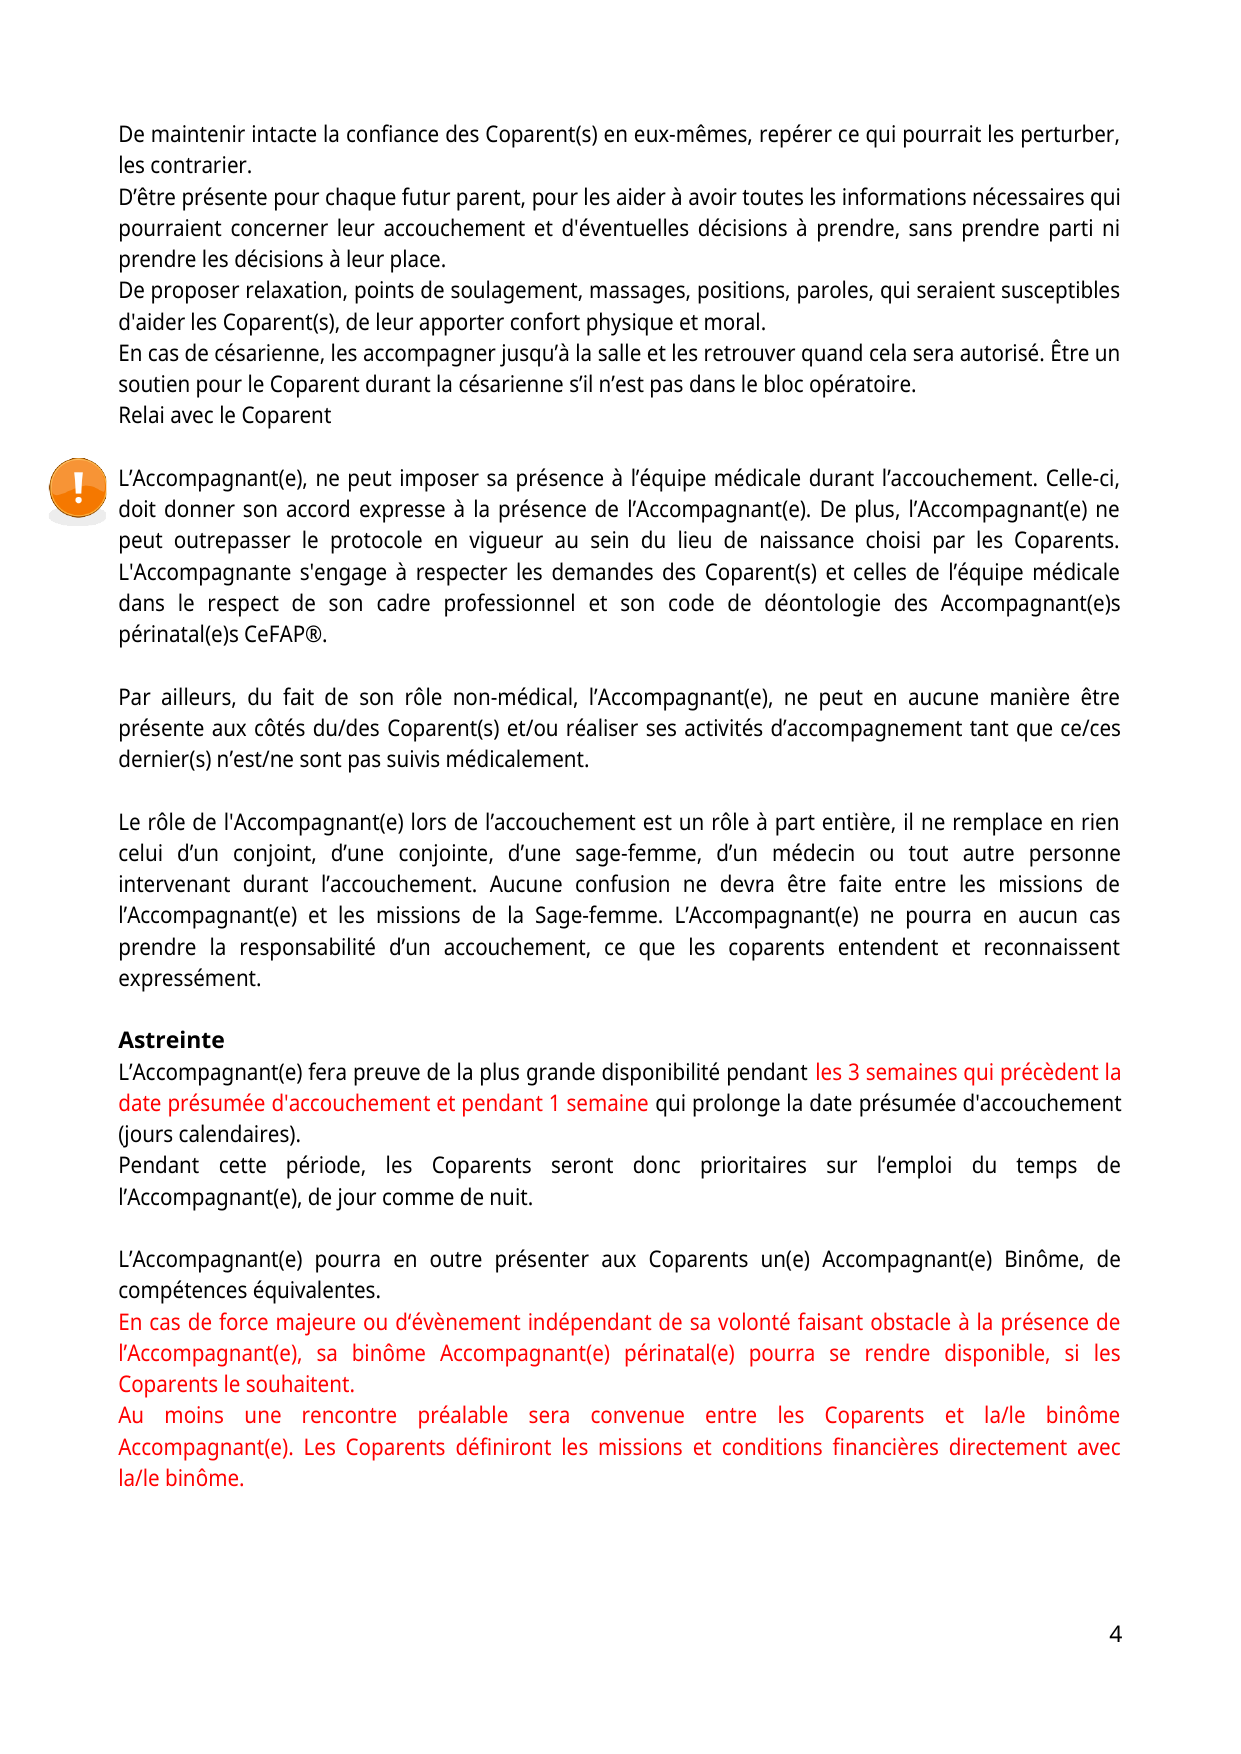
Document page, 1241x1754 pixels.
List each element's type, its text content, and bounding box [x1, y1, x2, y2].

text D’être présente pour chaque futur parent, pour les aider à avoir toutes les informations nécessaires qui pourraient concerner leur accouchement et d'éventuelles décisions à prendre, sans prendre parti ni prendre les décisions à leur place. [118, 181, 1122, 274]
text L’Accompagnant(e) fera preuve de la plus grande disponibilité pendant les 3 semaines qui précèdent la date présumée d'accouchement et pendant 1 semaine qui prolonge la date présumée d'accouchement (jours calendaires). [118, 1056, 1122, 1149]
text En cas de césarienne, les accompagner jusqu’à la salle et les retrouver quand cela sera autorisé. Être un soutien pour le Coparent durant la césarienne s’il n’est pas dans le bloc opératoire. [118, 337, 1122, 399]
text De maintenir intacte la confiance des Coparent(s) en eux-mêmes, repérer ce qui pourrait les perturber, les contrarier. [118, 118, 1122, 181]
text L’Accompagnant(e), ne peut imposer sa présence à l’équipe médicale durant l’accouchement. Celle-ci, doit donner son accord expresse à la présence de l’Accompagnant(e). De plus, l’Accompagnant(e) ne peut outrepasser le protocole en vigueur au sein du lieu de naissance choisi par les Coparents. L'Accompagnante s'engage à respecter les demandes des Coparent(s) et celles de l’équipe médicale dans le respect de son cadre professionnel et son code de déontologie des Accompagnant(e)s périnatal(e)s CeFAP®. [118, 462, 1122, 649]
text Le rôle de l'Accompagnant(e) lors de l’accouchement est un rôle à part entière, il ne remplace en rien celui d’un conjoint, d’une conjointe, d’une sage-femme, d’un médecin ou tout autre personne intervenant durant l’accouchement. Aucune confusion ne devra être faite entre les missions de l’Accompagnant(e) et les missions de la Sage-femme. L’Accompagnant(e) ne pourra en aucun cas prendre la responsabilité d’un accouchement, ce que les coparents entendent et reconnaissent expressément. [118, 806, 1122, 993]
picture [48, 458, 107, 526]
text L’Accompagnant(e) pourra en outre présenter aux Coparents un(e) Accompagnant(e) Binôme, de compétences équivalentes. [118, 1243, 1122, 1306]
text Relai avec le Coparent [118, 399, 1122, 431]
text De proposer relaxation, points de soulagement, massages, positions, paroles, qui seraient susceptibles d'aider les Coparent(s), de leur apporter confort physique et moral. [118, 274, 1122, 337]
text Astreinte [118, 1024, 1122, 1056]
text En cas de force majeure ou d‘évènement indépendant de sa volonté faisant obstacle à la présence de l’Accompagnant(e), sa binôme Accompagnant(e) périnatal(e) pourra se rendre disponible, si les Coparents le souhaitent. [118, 1306, 1122, 1399]
text Par ailleurs, du fait de son rôle non-médical, l’Accompagnant(e), ne peut en aucune manière être présente aux côtés du/des Coparent(s) et/ou réaliser ses activités d’accompagnement tant que ce/ces dernier(s) n’est/ne sont pas suivis médicalement. [118, 681, 1122, 774]
text Au moins une rencontre préalable sera convenue entre les Coparents et la/le binôme Accompagnant(e). Les Coparents définiront les missions et conditions financières directement avec la/le binôme. [118, 1399, 1122, 1493]
text Pendant cette période, les Coparents seront donc prioritaires sur l‘emploi du temps de l’Accompagnant(e), de jour comme de nuit. [118, 1149, 1122, 1212]
